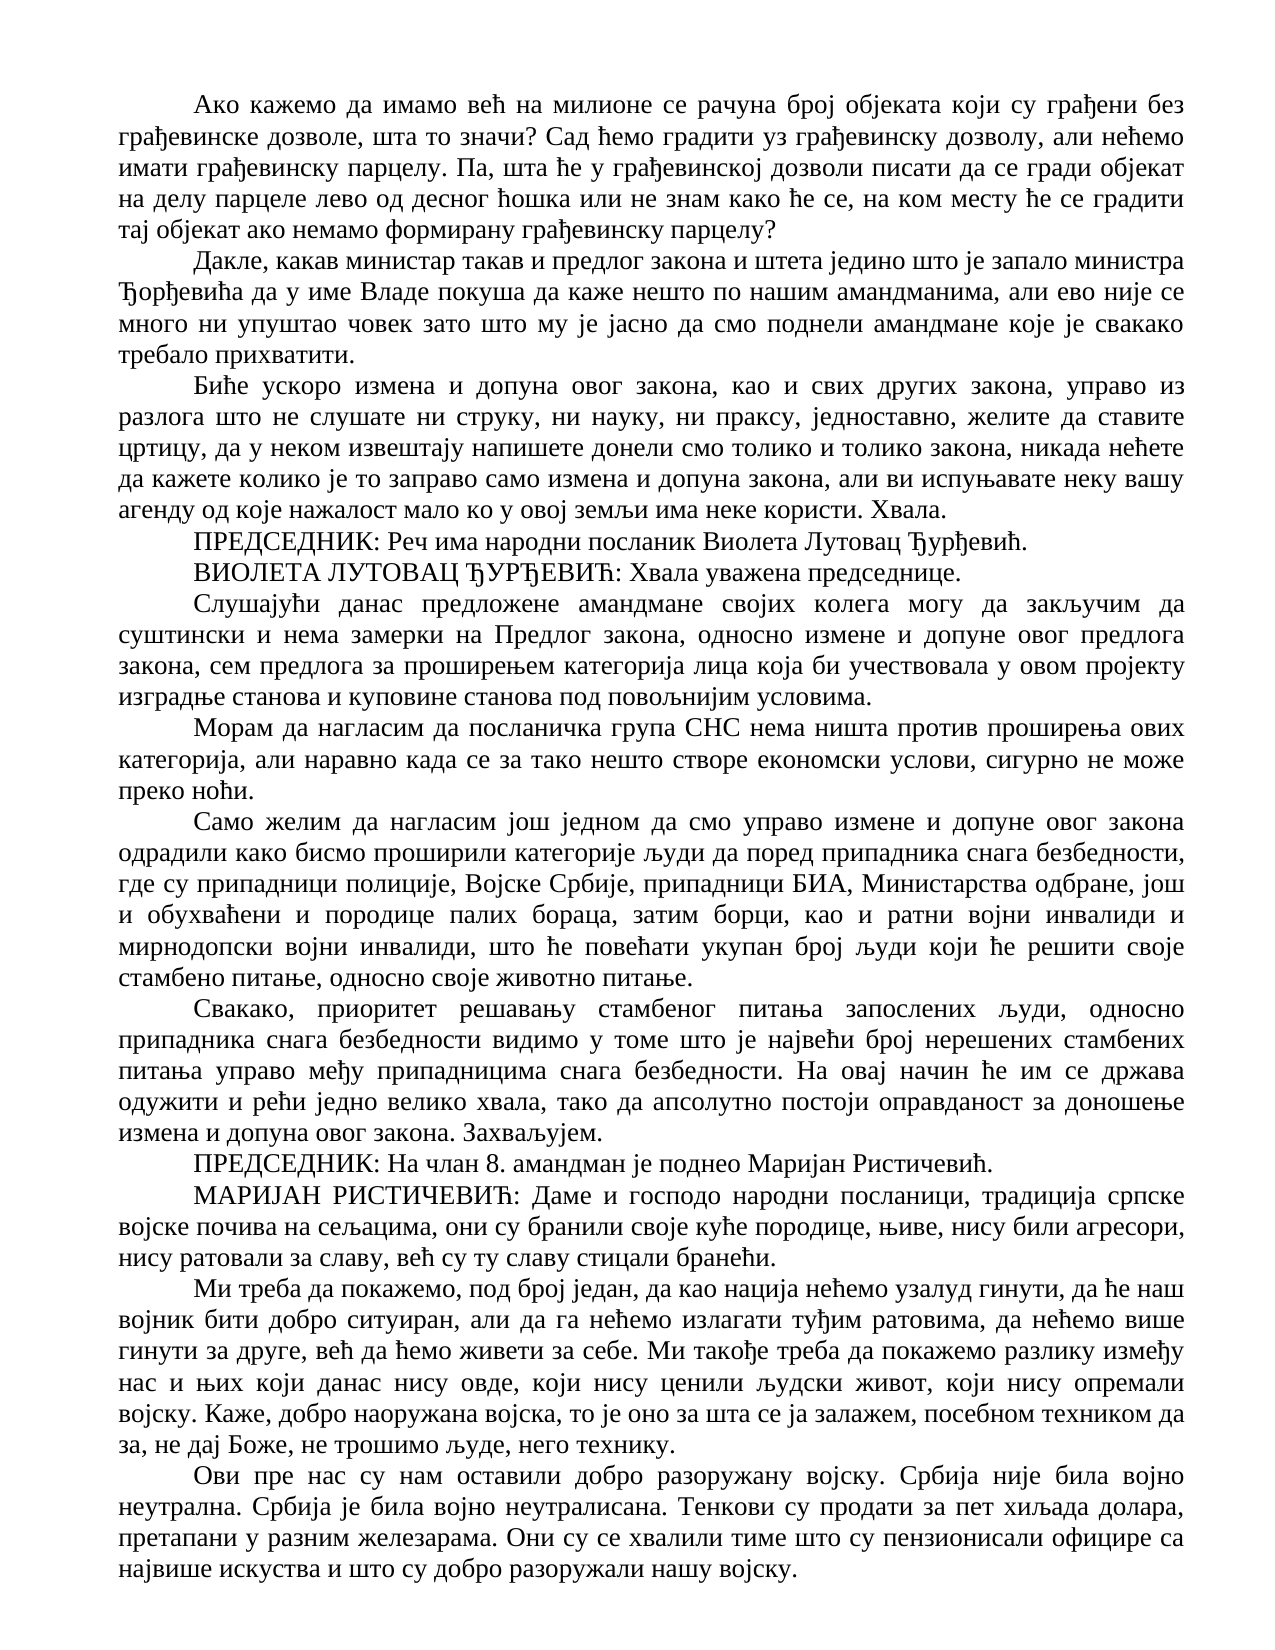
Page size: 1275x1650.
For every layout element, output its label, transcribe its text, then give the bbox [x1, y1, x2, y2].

text Слушајући данас предложене амандмане својих колега могу да закључим да суштински и нема замерки на Предлог закона, односно измене и допуне овог предлога закона, сем предлога за проширењем категорија лица која би учествовала у овом пројекту изградње станова и куповине станова под повољнијим условима. [118, 587, 1186, 712]
text ВИОЛЕТА ЛУТОВАЦ ЂУРЂЕВИЋ: Хвала уважена председнице. [118, 556, 1186, 587]
text Дакле, какав министар такав и предлог закона и штета једино што је запало министра Ђорђевића да у име Владе покуша да каже нешто по нашим амандманима, али ево није се много ни упуштао човек зато што му је јасно да смо поднели амандмане које је свакако требало прихватити. [118, 244, 1186, 369]
text Свакако, приоритет решавању стамбеног питања запослених људи, односно припадника снага безбедности видимо у томе што је највећи број нерешених стамбених питања управо међу припадницима снага безбедности. На овај начин ће им се држава одужити и рећи једно велико хвала, тако да апсолутно постоји оправданост за доношење измена и допуна овог закона. Захваљујем. [118, 992, 1186, 1148]
text Ако кажемо да имамо већ на милионе се рачуна број објеката који су грађени без грађевинске дозволе, шта то значи? Сад ћемо градити уз грађевинску дозволу, али нећемо имати грађевинску парцелу. Па, шта ће у грађевинској дозволи писати да се гради објекат на делу парцеле лево од десног ћошка или не знам како ће се, на ком месту ће се градити тај објекат ако немамо формирану грађевинску парцелу? [118, 89, 1186, 244]
text ПРЕДСЕДНИК: На члан 8. амандман је поднео Маријан Ристичевић. [118, 1148, 1186, 1179]
text Ми треба да покажемо, под број један, да као нација нећемо узалуд гинути, да ће наш војник бити добро ситуиран, али да га нећемо излагати туђим ратовима, да нећемо више гинути за друге, већ да ћемо живети за себе. Ми такође треба да покажемо разлику између нас и њих који данас нису овде, који нису ценили људски живот, који нису опремали војску. Каже, добро наоружана војска, то је оно за шта се ја залажем, посебном техником да за, не дај Боже, не трошимо људе, него технику. [118, 1272, 1186, 1459]
text МАРИЈАН РИСТИЧЕВИЋ: Даме и господо народни посланици, традиција српске војске почива на сељацима, они су бранили своје куће породице, њиве, нису били агресори, нису ратовали за славу, већ су ту славу стицали бранећи. [118, 1179, 1186, 1272]
text Биће ускоро измена и допуна овог закона, као и свих других закона, управо из разлога што не слушате ни струку, ни науку, ни праксу, једноставно, желите да ставите цртицу, да у неком извештају напишете донели смо толико и толико закона, никада нећете да кажете колико је то заправо само измена и допуна закона, али ви испуњавате неку вашу агенду од које нажалост мало ко у овој земљи има неке користи. Хвала. [118, 369, 1186, 525]
text Само желим да нагласим још једном да смо управо измене и допуне овог закона одрадили како бисмо проширили категорије људи да поред припадника снага безбедности, где су припадници полиције, Војске Србије, припадници БИА, Министарства одбране, још и обухваћени и породице палих бораца, затим борци, као и ратни војни инвалиди и мирнодопски војни инвалиди, што ће повећати укупан број људи који ће решити своје стамбено питање, односно своје животно питање. [118, 805, 1186, 992]
text Морам да нагласим да посланичка група СНС нема ништа против проширења ових категорија, али наравно када се за тако нешто створе економски услови, сигурно не може преко ноћи. [118, 712, 1186, 805]
text Ови пре нас су нам оставили добро разоружану војску. Србија није била војно неутрална. Србија је била војно неутралисана. Тенкови су продати за пет хиљада долара, претапани у разним железарама. Они су се хвалили тиме што су пензионисали официре са највише искуства и што су добро разоружали нашу војску. [118, 1459, 1186, 1584]
text ПРЕДСЕДНИК: Реч има народни посланик Виолета Лутовац Ђурђевић. [118, 525, 1186, 556]
